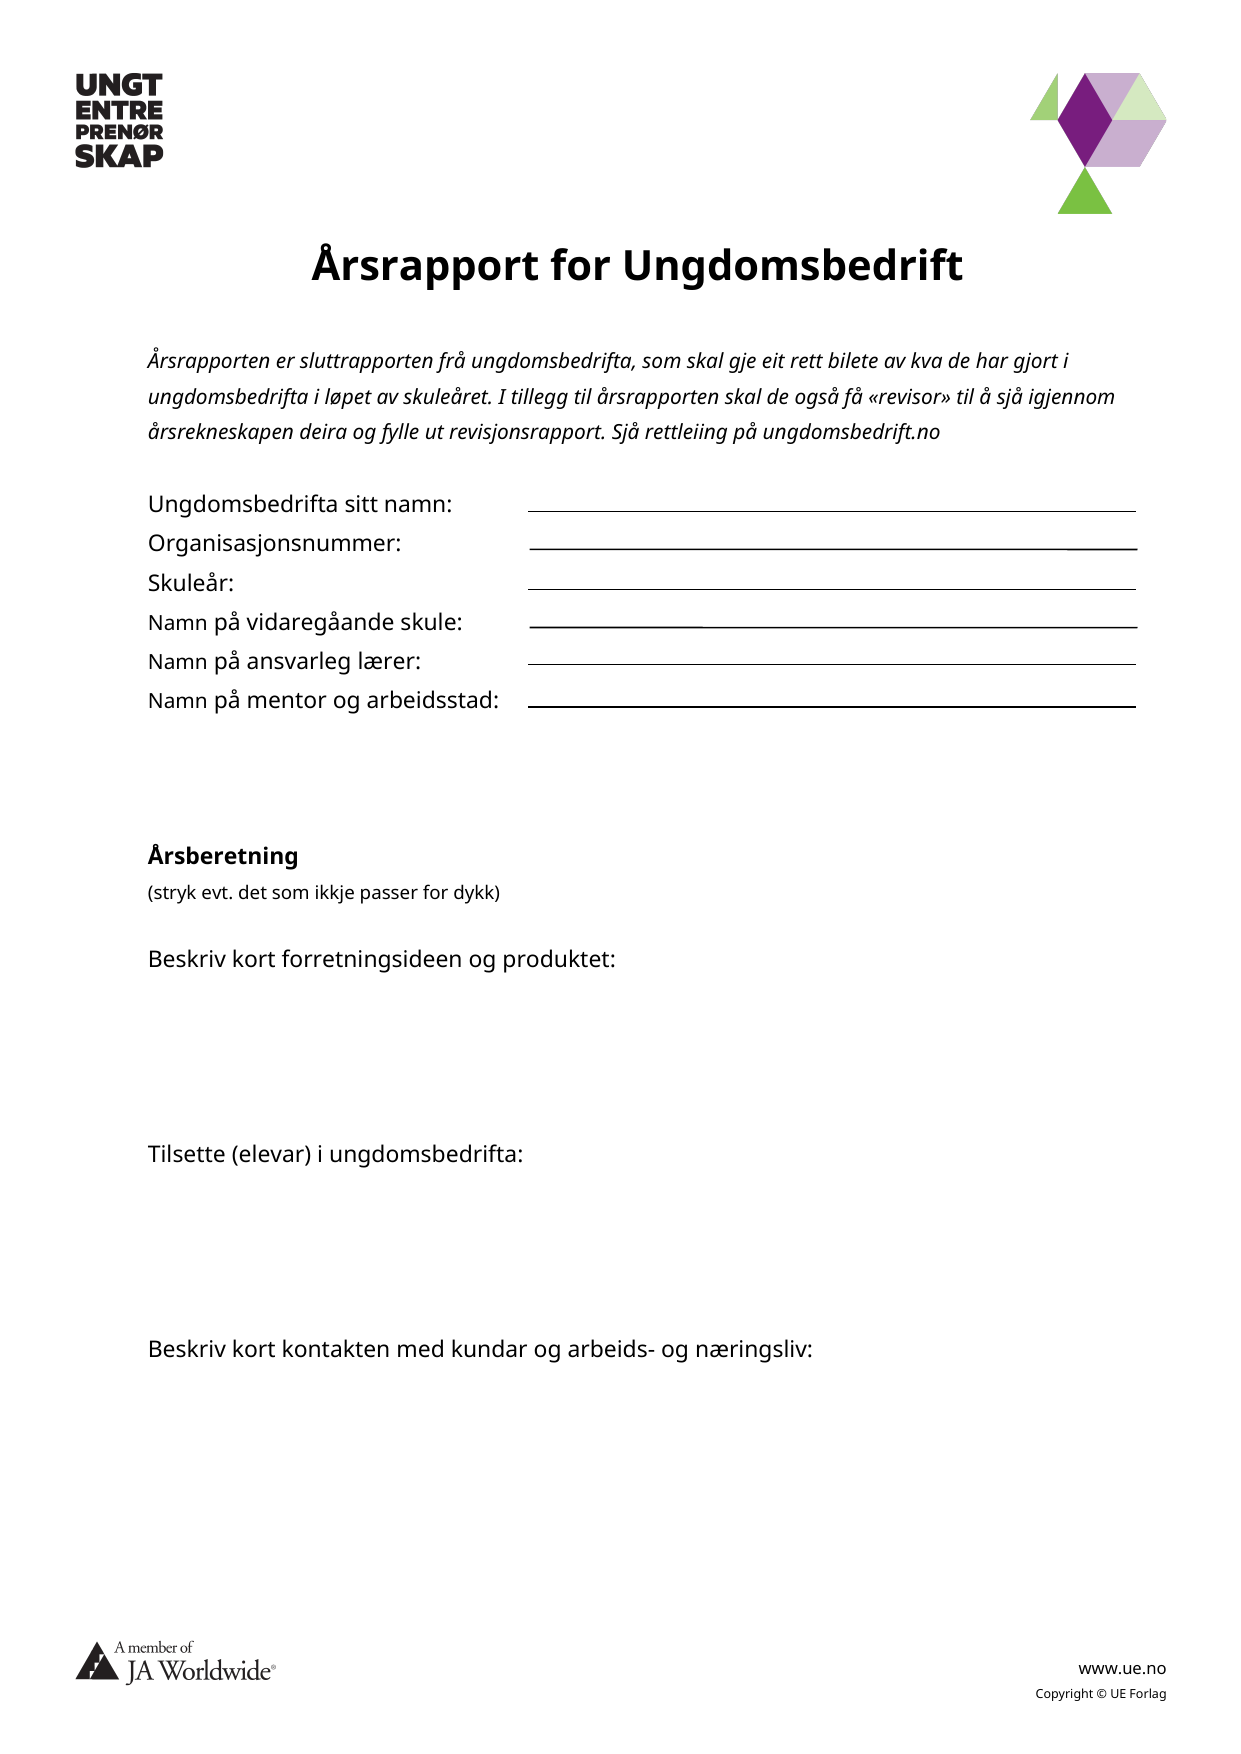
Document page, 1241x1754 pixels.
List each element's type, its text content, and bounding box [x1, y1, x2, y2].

picture [0, 0, 188, 188]
text Skuleår: [148, 566, 1128, 598]
text Årsrapport for Ungdomsbedrift [148, 236, 1128, 293]
text Namn på ansvarleg lærer: [148, 644, 1128, 676]
picture [0, 1620, 282, 1754]
text (stryk evt. det som ikkje passer for dykk) [148, 879, 1128, 904]
picture [1030, 73, 1167, 214]
text Årsberetning [148, 840, 1128, 871]
text Namn på vidaregåande skule: [148, 606, 1128, 637]
text Organisasjonsnummer: [148, 527, 1128, 559]
text Ungdomsbedrifta sitt namn: [148, 488, 1128, 519]
text Årsrapporten er sluttrapporten frå ungdomsbedrifta, som skal gje eit rett bilete av kva de har gjort i ungdomsbedrifta i løpet av skuleåret. I tillegg til årsrapporten skal de også få «revisor» til å sjå igjennom årsrekneskapen deira og fylle ut revisjonsrapport. Sjå rettleiing på ungdomsbedrift.no [148, 346, 1128, 446]
text Beskriv kort kontakten med kundar og arbeids- og næringsliv: [148, 1333, 1128, 1364]
text Tilsette (elevar) i ungdomsbedrifta: [148, 1138, 1128, 1169]
text Beskriv kort forretningsideen og produktet: [148, 943, 1128, 974]
text Namn på mentor og arbeidsstad: [148, 684, 1128, 715]
